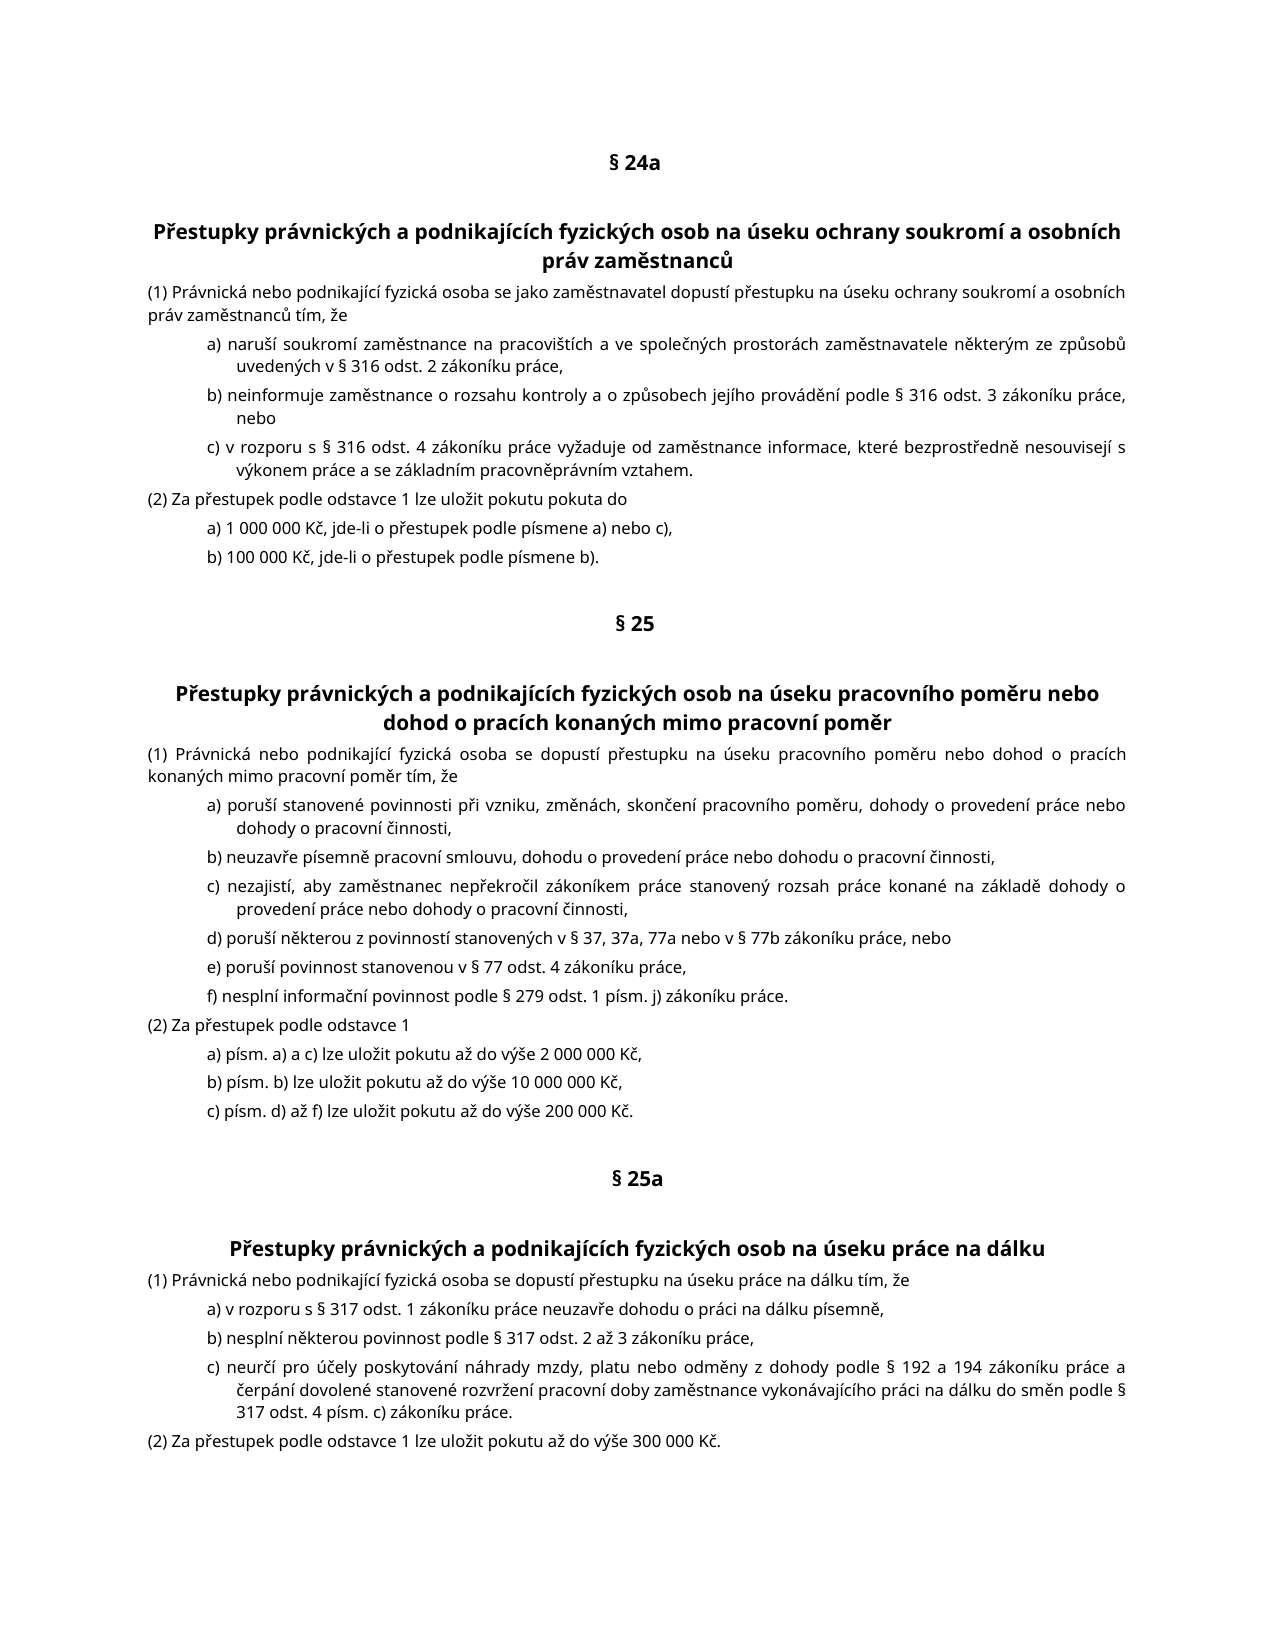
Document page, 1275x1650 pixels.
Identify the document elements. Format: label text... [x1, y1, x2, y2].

text e) poruší povinnost stanovenou v § 77 odst. 4 zákoníku práce, [207, 955, 1127, 978]
text c) neurčí pro účely poskytování náhrady mzdy, platu nebo odměny z dohody podle § 192 a 194 zákoníku práce a čerpání dovolené stanovené rozvržení pracovní doby zaměstnance vykonávajícího práci na dálku do směn podle § 317 odst. 4 písm. c) zákoníku práce. [207, 1356, 1127, 1424]
subtitle Přestupky právnických a podnikajících fyzických osob na úseku ochrany soukromí a osobních práv zaměstnanců [148, 217, 1127, 274]
text a) písm. a) a c) lze uložit pokutu až do výše 2 000 000 Kč, [207, 1042, 1127, 1065]
subtitle Přestupky právnických a podnikajících fyzických osob na úseku pracovního poměru nebo dohod o pracích konaných mimo pracovní poměr [148, 679, 1127, 736]
text b) 100 000 Kč, jde-li o přestupek podle písmene b). [207, 545, 1127, 568]
text a) 1 000 000 Kč, jde-li o přestupek podle písmene a) nebo c), [207, 516, 1127, 539]
text § 24a [148, 148, 1127, 176]
text a) naruší soukromí zaměstnance na pracovištích a ve společných prostorách zaměstnavatele některým ze způsobů uvedených v § 316 odst. 2 zákoníku práce, [207, 332, 1127, 378]
text § 25 [148, 609, 1127, 638]
text (2) Za přestupek podle odstavce 1 lze uložit pokutu pokuta do [148, 487, 1127, 510]
text b) neuzavře písemně pracovní smlouvu, dohodu o provedení práce nebo dohodu o pracovní činnosti, [207, 846, 1127, 868]
text (2) Za přestupek podle odstavce 1 [148, 1013, 1127, 1036]
text b) písm. b) lze uložit pokutu až do výše 10 000 000 Kč, [207, 1071, 1127, 1094]
text (1) Právnická nebo podnikající fyzická osoba se jako zaměstnavatel dopustí přestupku na úseku ochrany soukromí a osobních práv zaměstnanců tím, že [148, 281, 1127, 326]
subtitle Přestupky právnických a podnikajících fyzických osob na úseku práce na dálku [148, 1234, 1127, 1263]
text a) poruší stanovené povinnosti při vzniku, změnách, skončení pracovního poměru, dohody o provedení práce nebo dohody o pracovní činnosti, [207, 794, 1127, 839]
text a) v rozporu s § 317 odst. 1 zákoníku práce neuzavře dohodu o práci na dálku písemně, [207, 1298, 1127, 1321]
text b) neinformuje zaměstnance o rozsahu kontroly a o způsobech jejího provádění podle § 316 odst. 3 zákoníku práce, nebo [207, 384, 1127, 429]
text b) nesplní některou povinnost podle § 317 odst. 2 až 3 zákoníku práce, [207, 1327, 1127, 1349]
text (1) Právnická nebo podnikající fyzická osoba se dopustí přestupku na úseku pracovního poměru nebo dohod o pracích konaných mimo pracovní poměr tím, že [148, 742, 1127, 788]
text f) nesplní informační povinnost podle § 279 odst. 1 písm. j) zákoníku práce. [207, 984, 1127, 1007]
text c) nezajistí, aby zaměstnanec nepřekročil zákoníkem práce stanovený rozsah práce konané na základě dohody o provedení práce nebo dohody o pracovní činnosti, [207, 875, 1127, 920]
text c) v rozporu s § 316 odst. 4 zákoníku práce vyžaduje od zaměstnance informace, které bezprostředně nesouvisejí s výkonem práce a se základním pracovněprávním vztahem. [207, 436, 1127, 481]
text § 25a [148, 1164, 1127, 1193]
text (1) Právnická nebo podnikající fyzická osoba se dopustí přestupku na úseku práce na dálku tím, že [148, 1269, 1127, 1292]
text (2) Za přestupek podle odstavce 1 lze uložit pokutu až do výše 300 000 Kč. [148, 1430, 1127, 1453]
text c) písm. d) až f) lze uložit pokutu až do výše 200 000 Kč. [207, 1100, 1127, 1123]
text d) poruší některou z povinností stanovených v § 37, 37a, 77a nebo v § 77b zákoníku práce, nebo [207, 926, 1127, 949]
